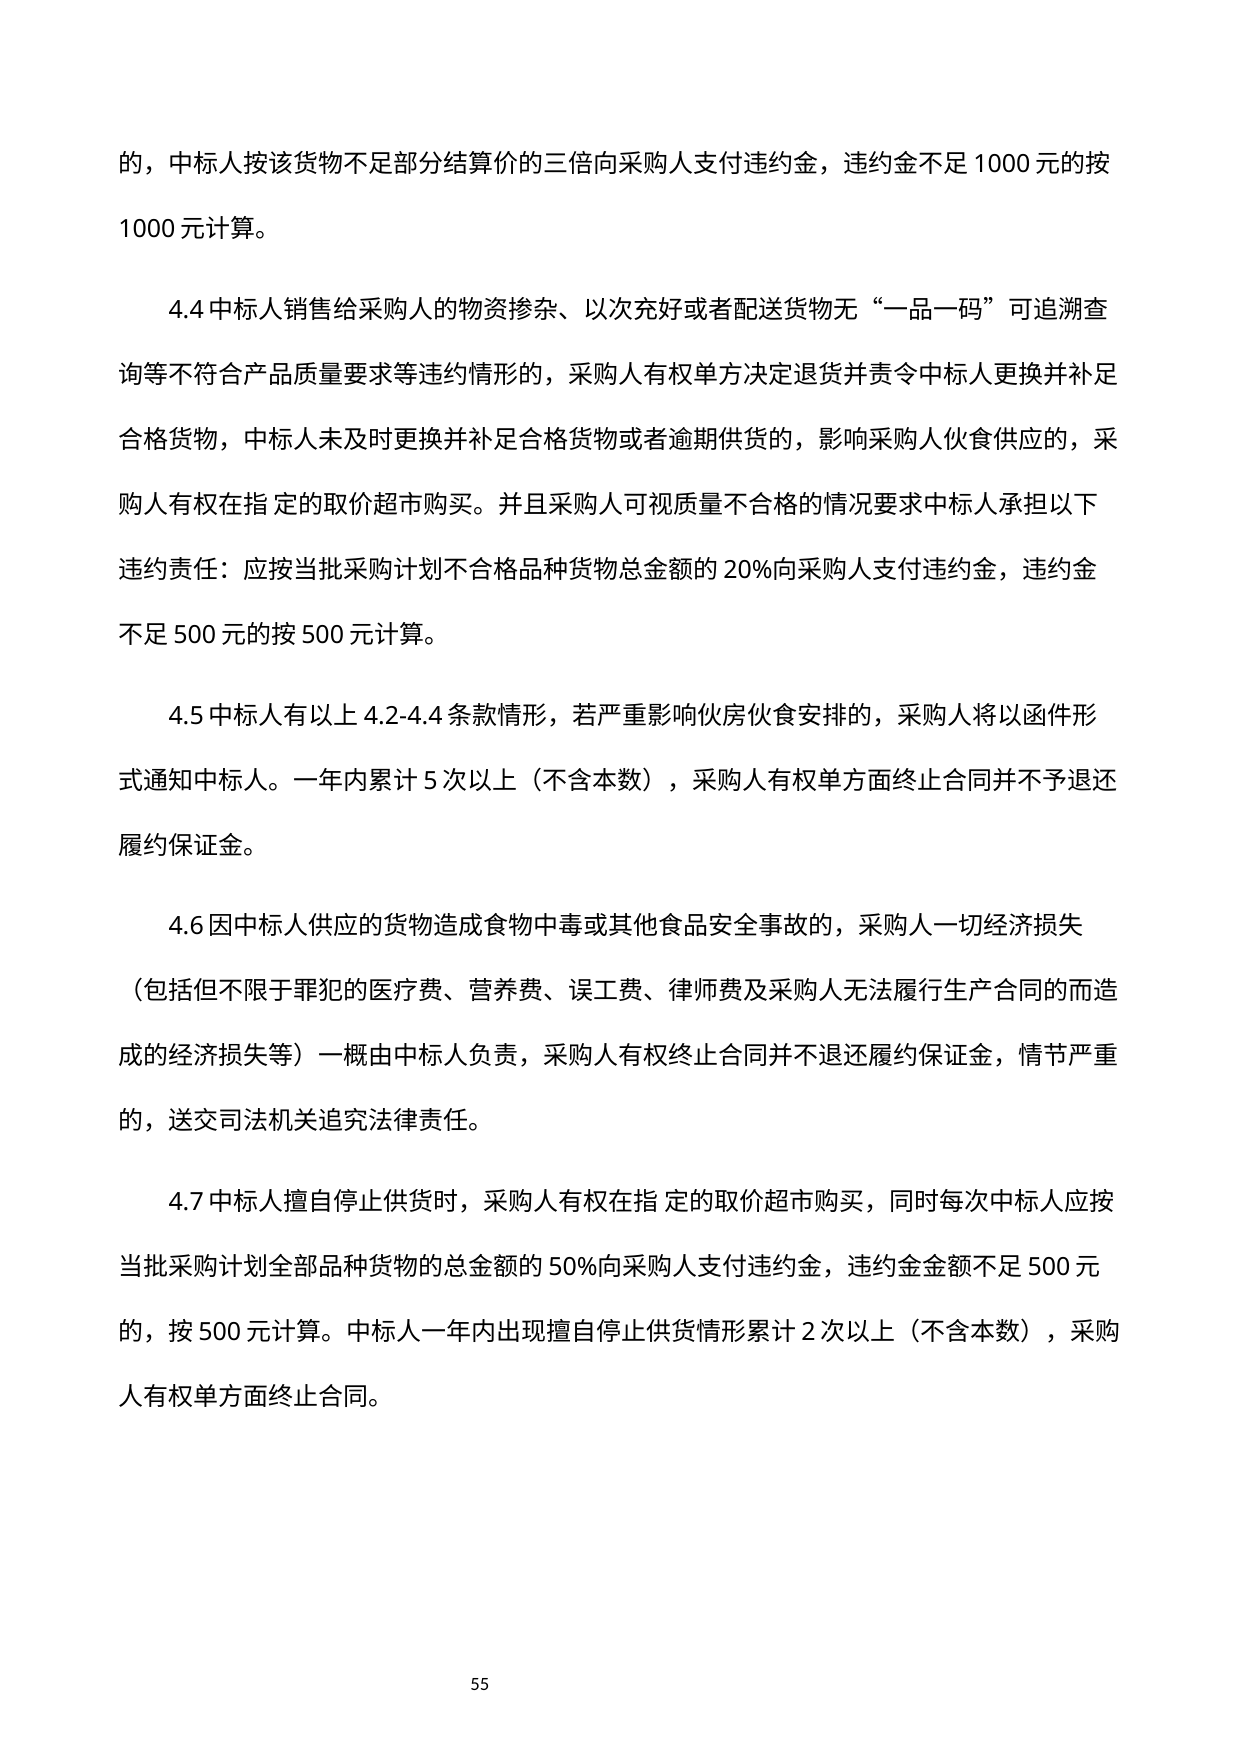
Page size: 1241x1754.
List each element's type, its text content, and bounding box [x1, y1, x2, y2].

text 4.5中标人有以上4.2-4.4条款情形，若严重影响伙房伙食安排的，采购人将以函件形式通知中标人。一年内累计5次以上（不含本数），采购人有权单方面终止合同并不予退还履约保证金。 [118, 681, 1122, 876]
text 4.6因中标人供应的货物造成食物中毒或其他食品安全事故的，采购人一切经济损失（包括但不限于罪犯的医疗费、营养费、误工费、律师费及采购人无法履行生产合同的而造成的经济损失等）一概由中标人负责，采购人有权终止合同并不退还履约保证金，情节严重的，送交司法机关追究法律责任。 [118, 891, 1122, 1151]
text 4.7中标人擅自停止供货时，采购人有权在指 定的取价超市购买，同时每次中标人应按当批采购计划全部品种货物的总金额的50%向采购人支付违约金，违约金金额不足500元的，按500元计算。中标人一年内出现擅自停止供货情形累计2次以上（不含本数），采购人有权单方面终止合同。 [118, 1167, 1122, 1427]
text 4.4中标人销售给采购人的物资掺杂、以次充好或者配送货物无“一品一码”可追溯查询等不符合产品质量要求等违约情形的，采购人有权单方决定退货并责令中标人更换并补足合格货物，中标人未及时更换并补足合格货物或者逾期供货的，影响采购人伙食供应的，采购人有权在指 定的取价超市购买。并且采购人可视质量不合格的情况要求中标人承担以下违约责任：应按当批采购计划不合格品种货物总金额的20%向采购人支付违约金，违约金不足500元的按500元计算。 [118, 275, 1122, 665]
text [118, 129, 1122, 259]
